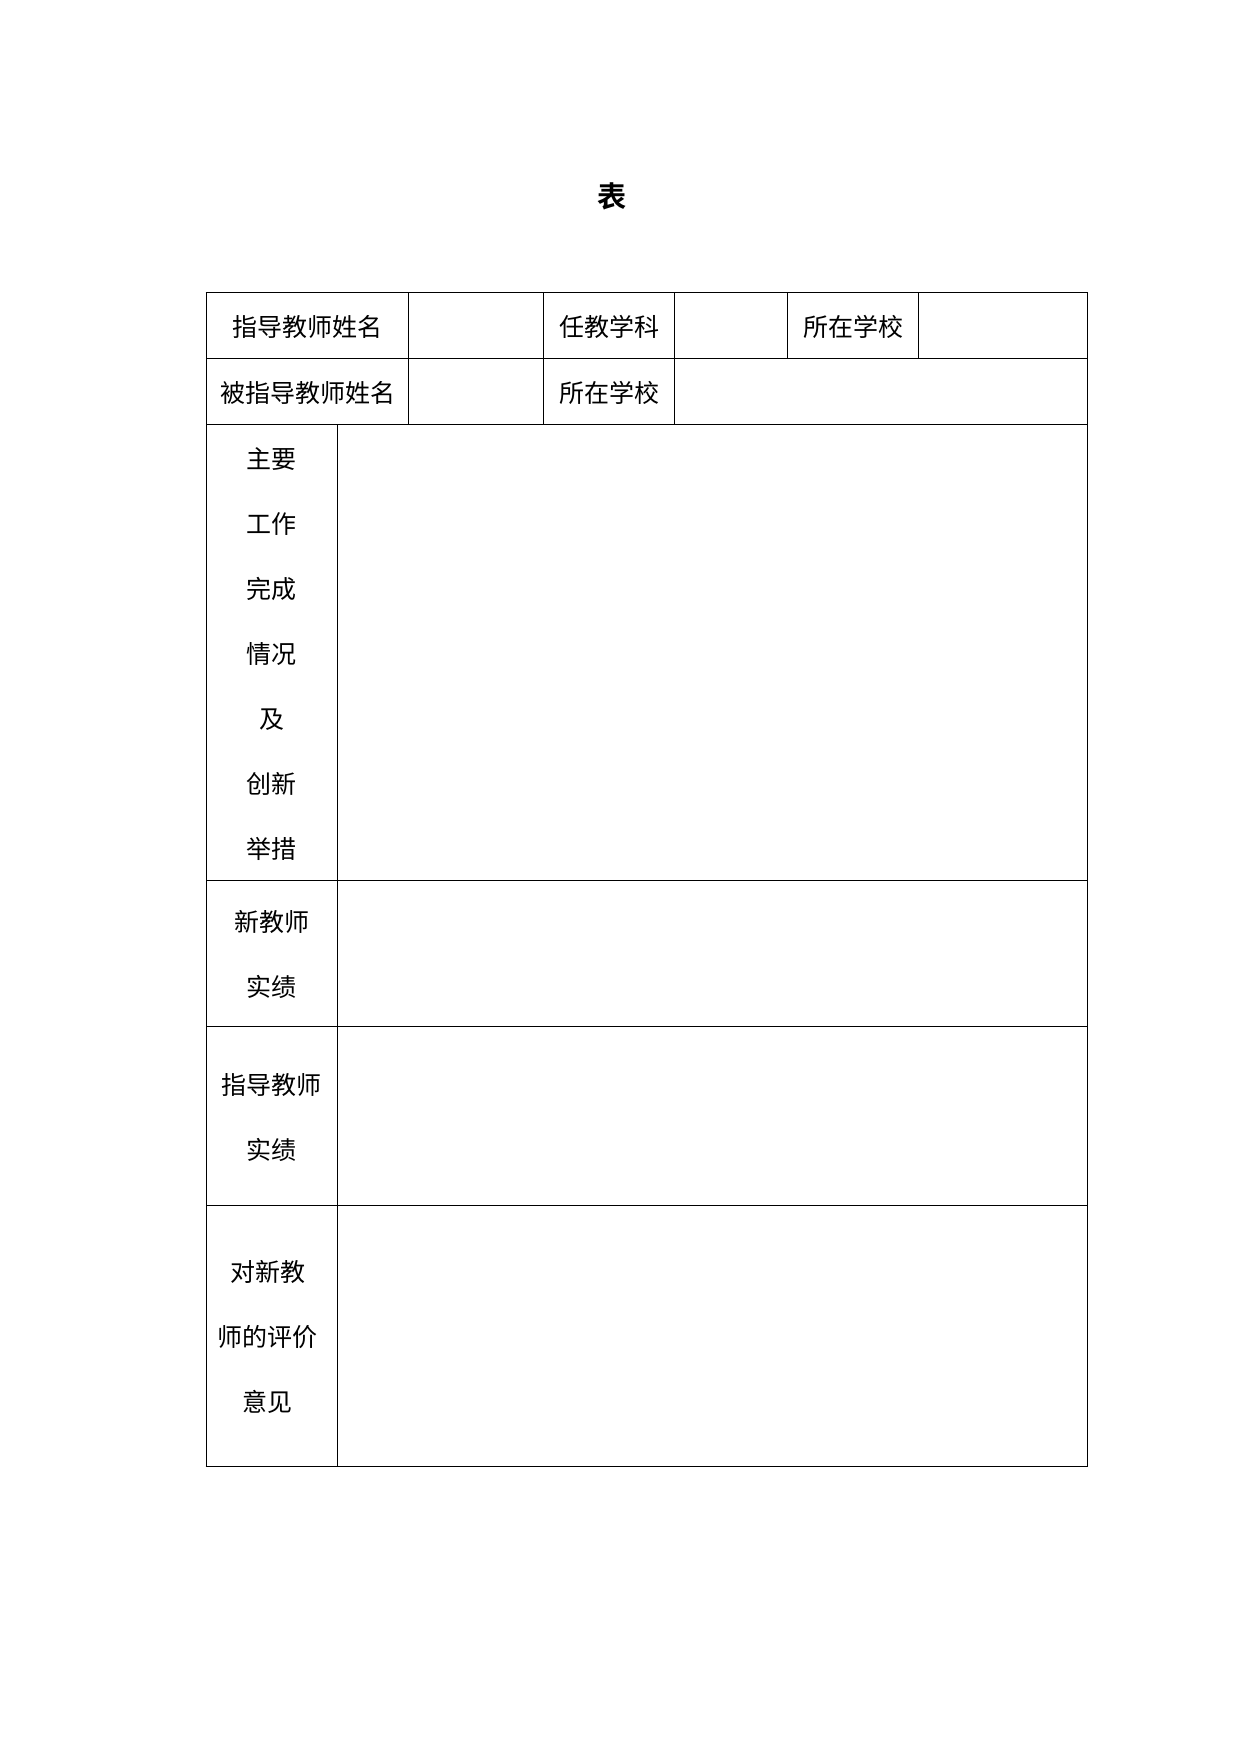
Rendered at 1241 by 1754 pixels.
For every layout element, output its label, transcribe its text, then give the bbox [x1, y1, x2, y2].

table_header 所在学校 [788, 293, 918, 358]
table_cell [338, 1206, 1087, 1466]
table_cell [675, 359, 1087, 424]
table_cell 主要 工作 完成 情况 及 创新 举措 [207, 425, 337, 880]
table_cell [338, 425, 1087, 880]
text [187, 162, 1037, 227]
table_header 指导教师姓名 [207, 293, 408, 358]
table_cell 所在学校 [544, 359, 674, 424]
table_cell 指导教师 实绩 [207, 1027, 337, 1205]
table_cell [409, 359, 543, 424]
table_cell 对新教 师的评价 意见 [207, 1206, 337, 1466]
table_cell [338, 1027, 1087, 1205]
table_cell 新教师 实绩 [207, 881, 337, 1026]
table_header 任教学科 [544, 293, 674, 358]
table_cell [338, 881, 1087, 1026]
table_cell 被指导教师姓名 [207, 359, 408, 424]
table_header [919, 293, 1087, 358]
table_header [409, 293, 543, 358]
table_header [675, 293, 787, 358]
